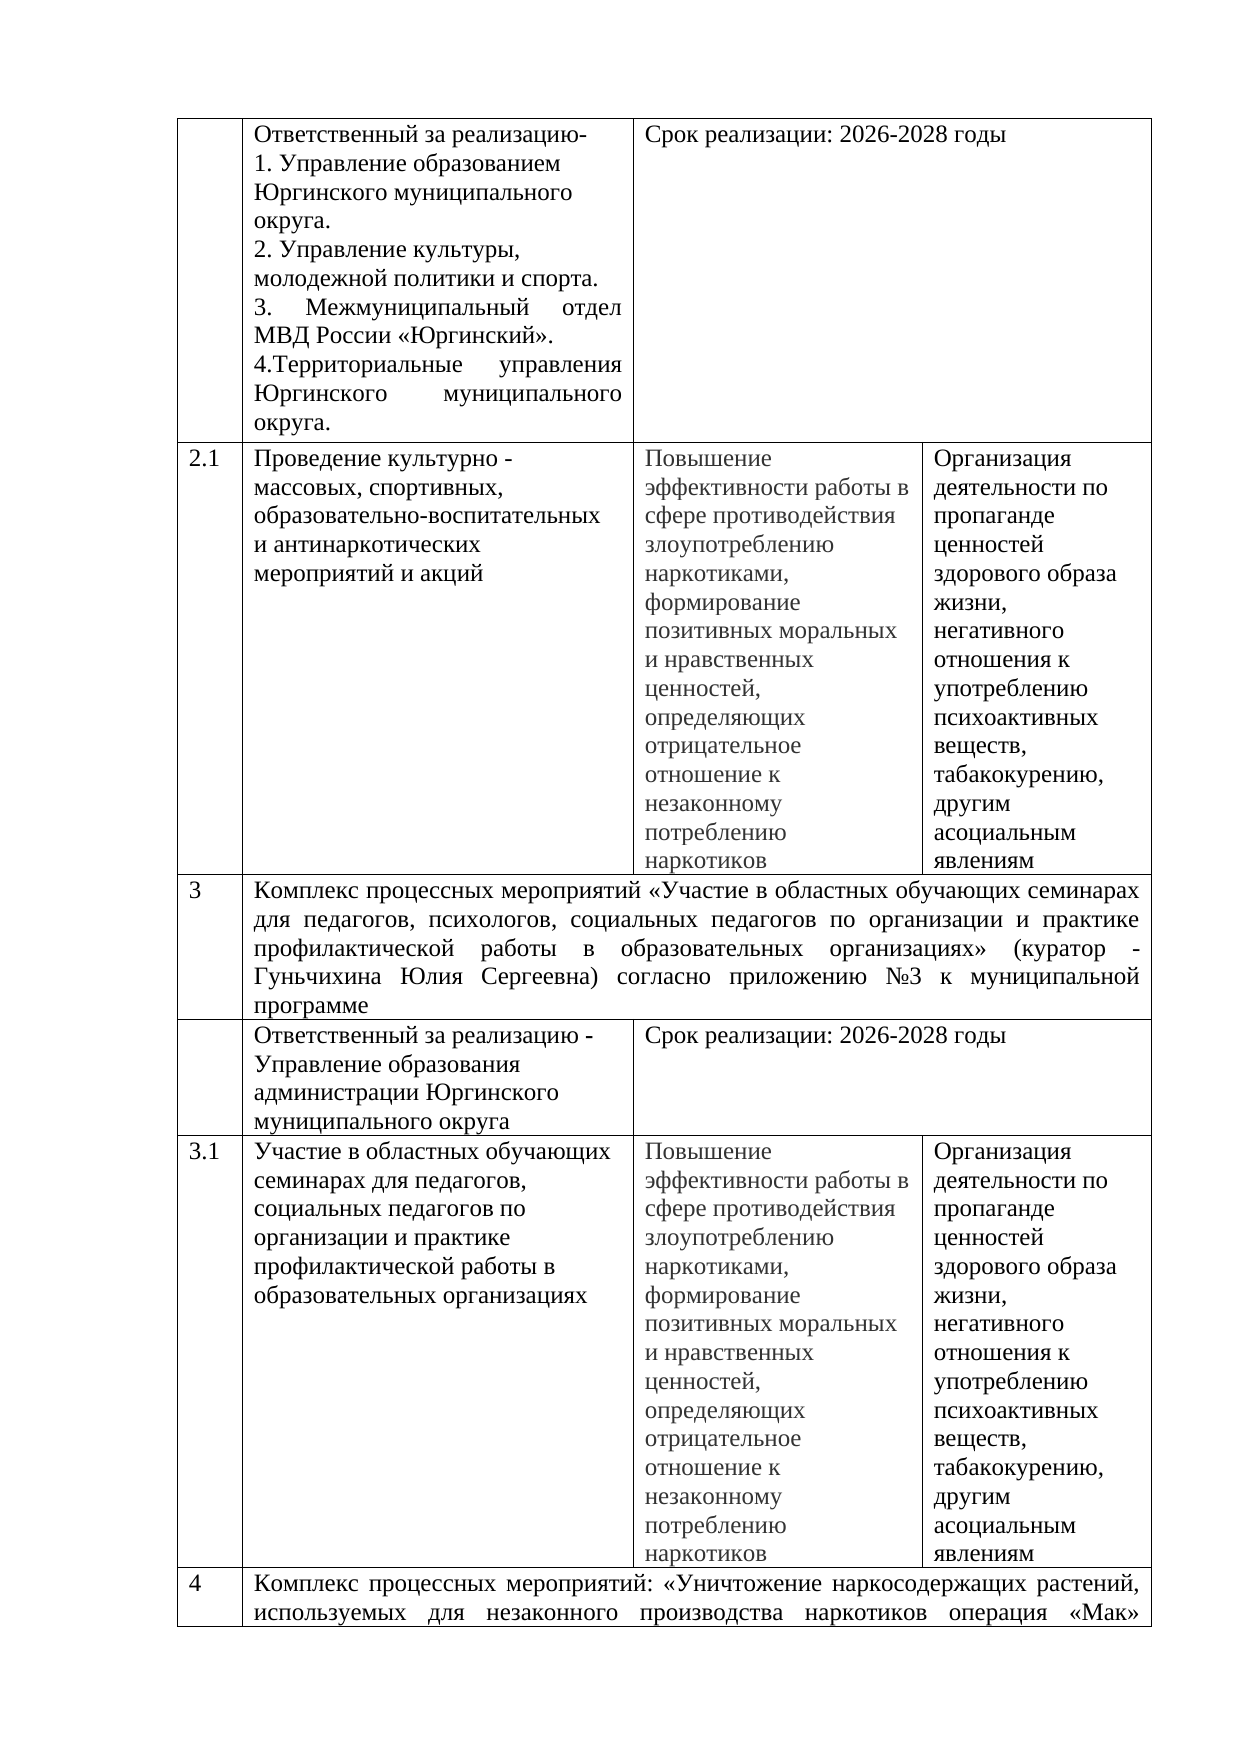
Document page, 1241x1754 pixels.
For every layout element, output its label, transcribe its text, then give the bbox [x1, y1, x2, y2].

table_cell Ответственный за реализацию - Управление образования администрации Юргинского муниципального округа [243, 1020, 633, 1135]
table_cell Комплекс процессных мероприятий «Участие в областных обучающих семинарах для педагогов, психологов, социальных педагогов по организации и практике профилактической работы в образовательных организациях» (куратор - Гуньчихина Юлия Сергеевна) согласно приложению №3 к муниципальной программе [243, 875, 1151, 1019]
table_cell [178, 1020, 242, 1135]
table_cell Проведение культурно - массовых, спортивных, образовательно-воспитательных и антинаркотических мероприятий и акций [243, 443, 633, 874]
table_cell Срок реализации: 2026-2028 годы [634, 119, 1151, 442]
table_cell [243, 1568, 1151, 1626]
table_cell 2.1 [178, 443, 242, 874]
table_cell 3.1 [178, 1136, 242, 1567]
table_cell Участие в областных обучающих семинарах для педагогов, социальных педагогов по организации и практике профилактической работы в образовательных организациях [243, 1136, 633, 1567]
table_cell 4 [178, 1568, 242, 1626]
table_cell 3 [178, 875, 242, 1019]
table_cell Срок реализации: 2026-2028 годы [634, 1020, 1151, 1135]
table_cell Ответственный за реализацию- 1. Управление образованием Юргинского муниципального округа. 2. Управление культуры, молодежной политики и спорта. 3. Межмуниципальный отдел МВД России «Юргинский». 4.Территориальные управления Юргинского муниципального округа. [243, 119, 633, 442]
table_cell [178, 119, 242, 442]
